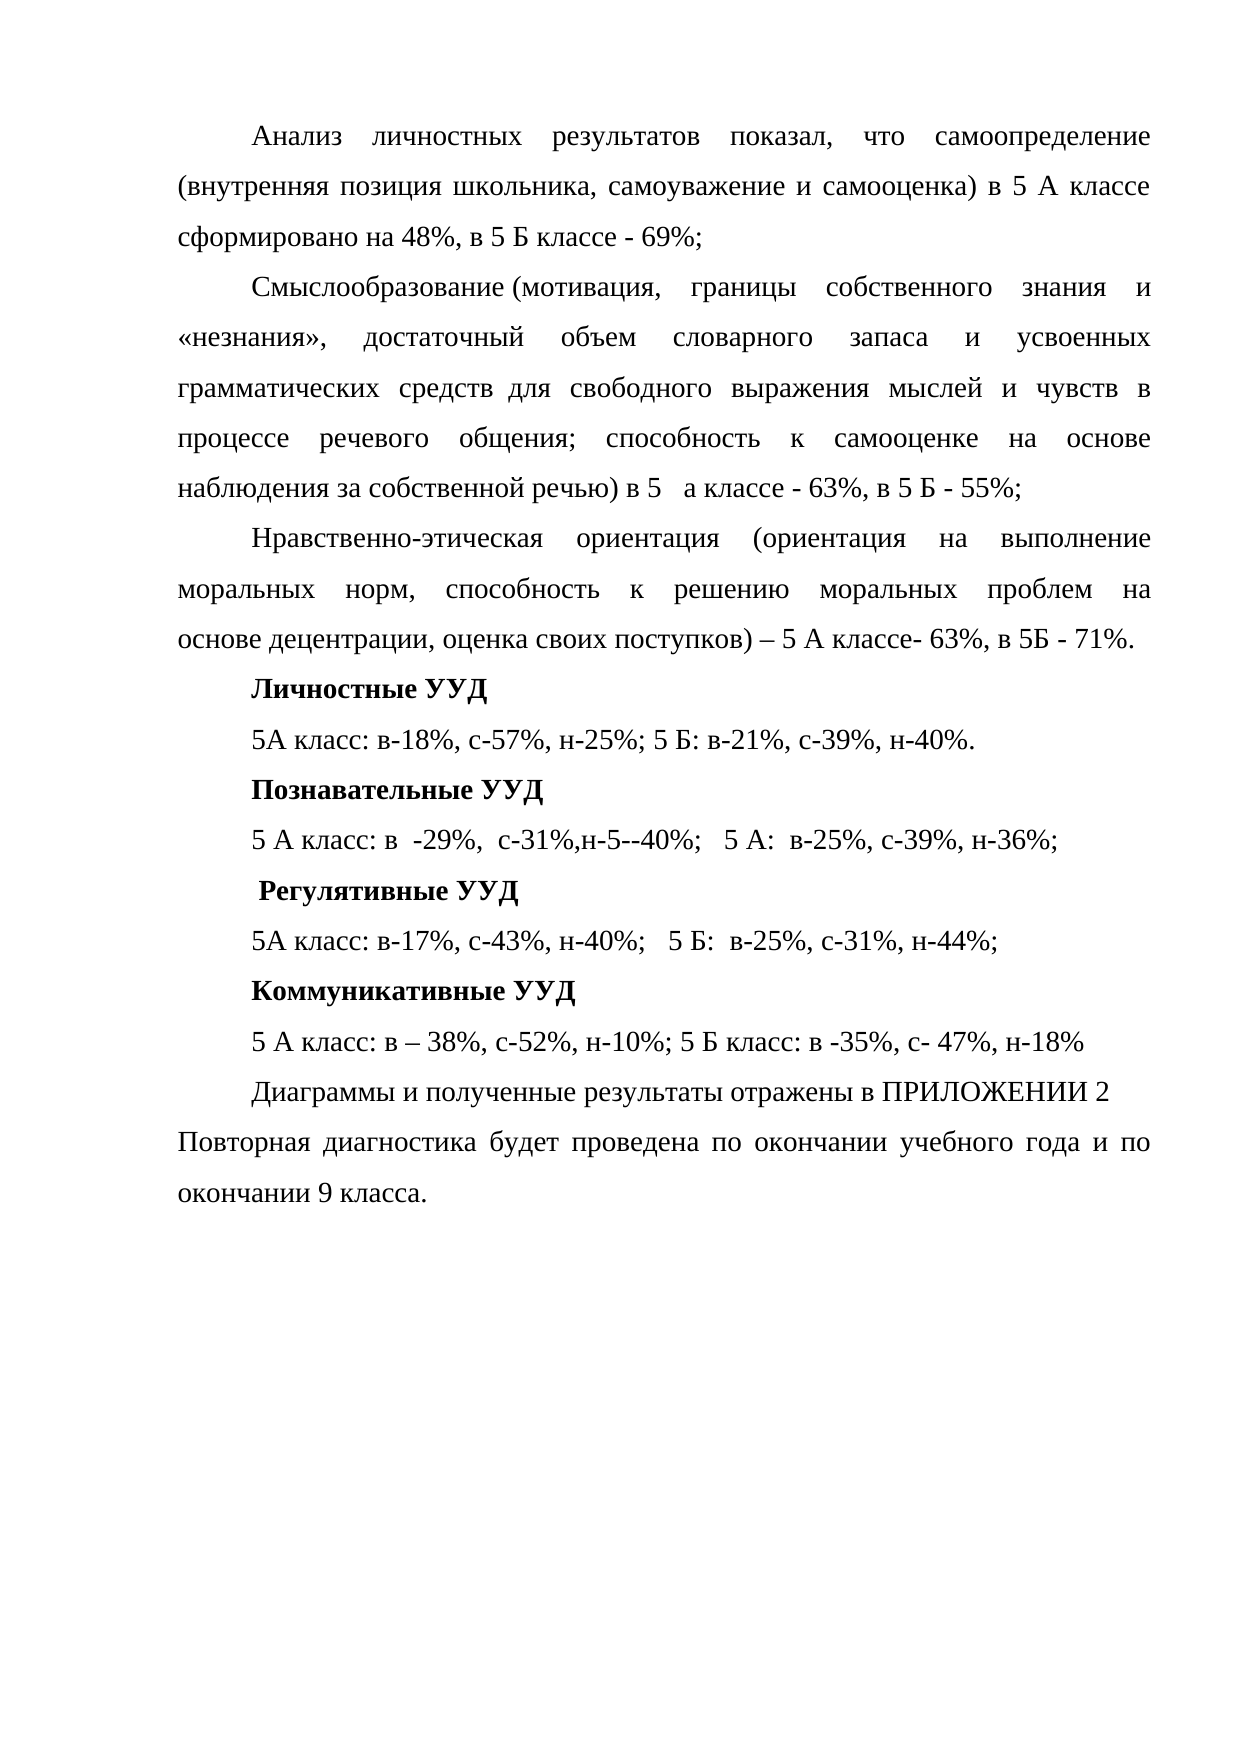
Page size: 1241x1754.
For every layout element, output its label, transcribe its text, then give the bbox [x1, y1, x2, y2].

text 5А класс: в-18%, с-57%, н-25%; 5 Б: в-21%, с-39%, н-40%. [177, 722, 1152, 755]
text Повторная диагностика будет проведена по окончании учебного года и по окончании 9 класса. [177, 1124, 1152, 1208]
text Познавательные УУД [177, 772, 1152, 806]
text Личностные УУД [177, 672, 1152, 705]
text Нравственно-этическая ориентация (ориентация на выполнение моральных норм, способность к решению моральных проблем на основе децентрации, оценка своих поступков) – 5 А классе- 63%, в 5Б - 71%. [177, 521, 1152, 655]
text 5А класс: в-17%, с-43%, н-40%; 5 Б: в-25%, с-31%, н-44%; [177, 923, 1152, 957]
text 5 А класс: в – 38%, с-52%, н-10%; 5 Б класс: в -35%, с- 47%, н-18% [177, 1024, 1152, 1057]
text Коммуникативные УУД [177, 973, 1152, 1007]
text Диаграммы и полученные результаты отражены в ПРИЛОЖЕНИИ 2 [177, 1074, 1152, 1108]
text Анализ личностных результатов показал, что самоопределение (внутренняя позиция школьника, самоуважение и самооценка) в 5 А классе сформировано на 48%, в 5 Б классе - 69%; [177, 118, 1152, 252]
text Смыслообразование (мотивация, границы собственного знания и «незнания», достаточный объем словарного запаса и усвоенных грамматических средств для свободного выражения мыслей и чувств в процессе речевого общения; способность к самооценке на основе наблюдения за собственной речью) в 5 а классе - 63%, в 5 Б - 55%; [177, 269, 1152, 504]
text Регулятивные УУД [177, 873, 1152, 906]
text 5 А класс: в -29%, с-31%,н-5--40%; 5 А: в-25%, с-39%, н-36%; [177, 822, 1152, 856]
